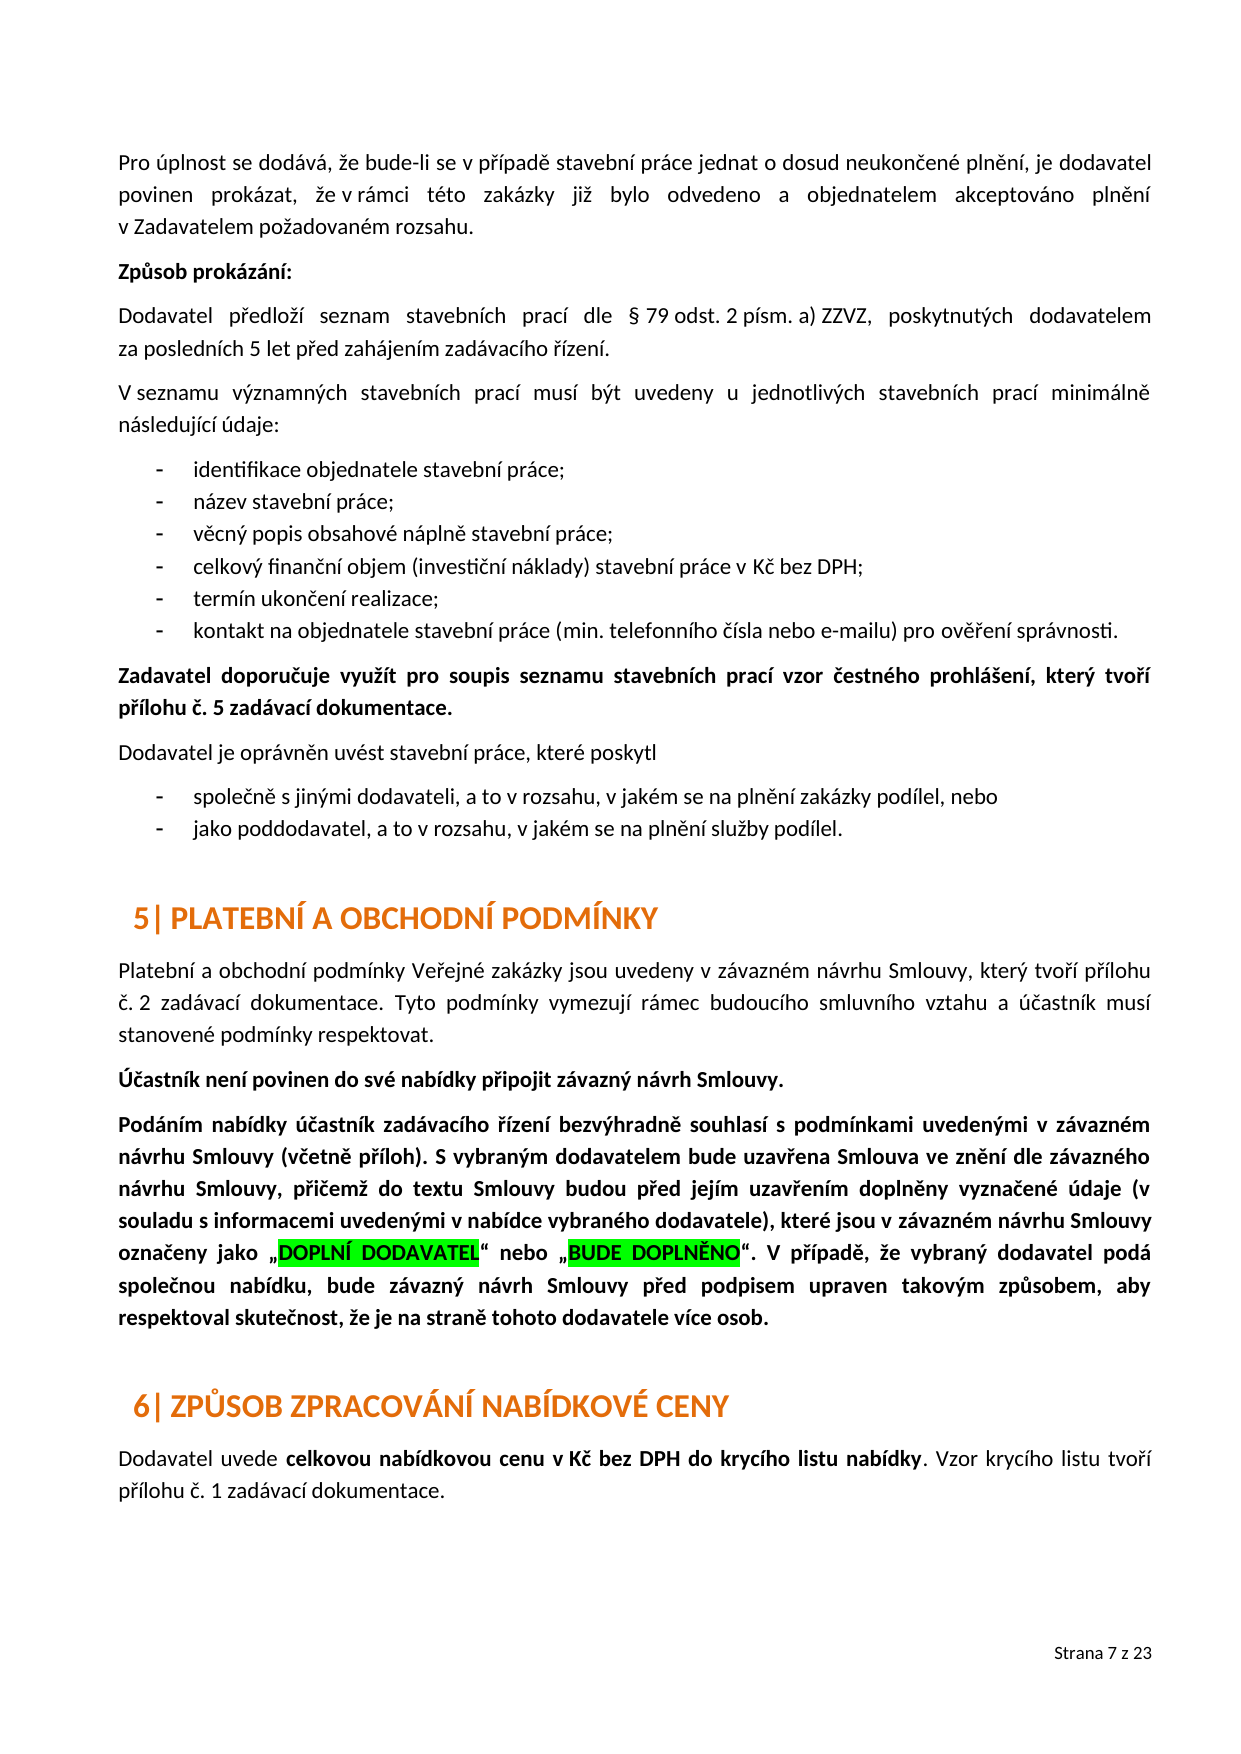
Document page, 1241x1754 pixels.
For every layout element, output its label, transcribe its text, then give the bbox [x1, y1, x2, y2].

list název stavební práce; [156, 487, 1152, 515]
text Způsob prokázání: [118, 257, 1152, 285]
text Dodavatel předloží seznam stavebních prací dle § 79 odst. 2 písm. a) ZZVZ, poskytnutých dodavatelem za posledních 5 let před zahájením zadávacího řízení. [118, 301, 1152, 362]
list kontakt na objednatele stavební práce (min. telefonního čísla nebo e-mailu) pro ověření správnosti. [156, 616, 1152, 644]
text Dodavatel uvede celkovou nabídkovou cenu v Kč bez DPH do krycího listu nabídky. Vzor krycího listu tvoří přílohu č. 1 zadávací dokumentace. [118, 1444, 1152, 1504]
subtitle PLATEBNÍ A OBCHODNÍ PODMÍNKY [133, 897, 1152, 937]
text Platební a obchodní podmínky Veřejné zakázky jsou uvedeny v závazném návrhu Smlouvy, který tvoří přílohu č. 2 zadávací dokumentace. Tyto podmínky vymezují rámec budoucího smluvního vztahu a účastník musí stanovené podmínky respektovat. [118, 956, 1152, 1048]
text Dodavatel je oprávněn uvést stavební práce, které poskytl [118, 738, 1152, 766]
list jako poddodavatel, a to v rozsahu, v jakém se na plnění služby podílel. [156, 814, 1152, 843]
text Pro úplnost se dodává, že bude-li se v případě stavební práce jednat o dosud neukončené plnění, je dodavatel povinen prokázat, že v rámci této zakázky již bylo odvedeno a objednatelem akceptováno plnění v Zadavatelem požadovaném rozsahu. [118, 148, 1152, 240]
list termín ukončení realizace; [156, 584, 1152, 612]
text V seznamu významných stavebních prací musí být uvedeny u jednotlivých stavebních prací minimálně následující údaje: [118, 378, 1152, 438]
list věcný popis obsahové náplně stavební práce; [156, 519, 1152, 548]
list společně s jinými dodavateli, a to v rozsahu, v jakém se na plnění zakázky podílel, nebo [156, 782, 1152, 810]
list identifikace objednatele stavební práce; [156, 455, 1152, 483]
text Podáním nabídky účastník zadávacího řízení bezvýhradně souhlasí s podmínkami uvedenými v závazném návrhu Smlouvy (včetně příloh). S vybraným dodavatelem bude uzavřena Smlouva ve znění dle závazného návrhu Smlouvy, přičemž do textu Smlouvy budou před jejím uzavřením doplněny vyznačené údaje (v souladu s informacemi uvedenými v nabídce vybraného dodavatele), které jsou v závazném návrhu Smlouvy označeny jako „DOPLNÍ DODAVATEL“ nebo „BUDE DOPLNĚNO“. V případě, že vybraný dodavatel podá společnou nabídku, bude závazný návrh Smlouvy před podpisem upraven takovým způsobem, aby respektoval skutečnost, že je na straně tohoto dodavatele více osob. [118, 1110, 1152, 1331]
text Účastník není povinen do své nabídky připojit závazný návrh Smlouvy. [118, 1065, 1152, 1093]
list celkový finanční objem (investiční náklady) stavební práce v Kč bez DPH; [156, 552, 1152, 580]
subtitle ZPŮSOB ZPRACOVÁNÍ NABÍDKOVÉ CENY [133, 1385, 1152, 1426]
text Zadavatel doporučuje využít pro soupis seznamu stavebních prací vzor čestného prohlášení, který tvoří přílohu č. 5 zadávací dokumentace. [118, 661, 1152, 721]
